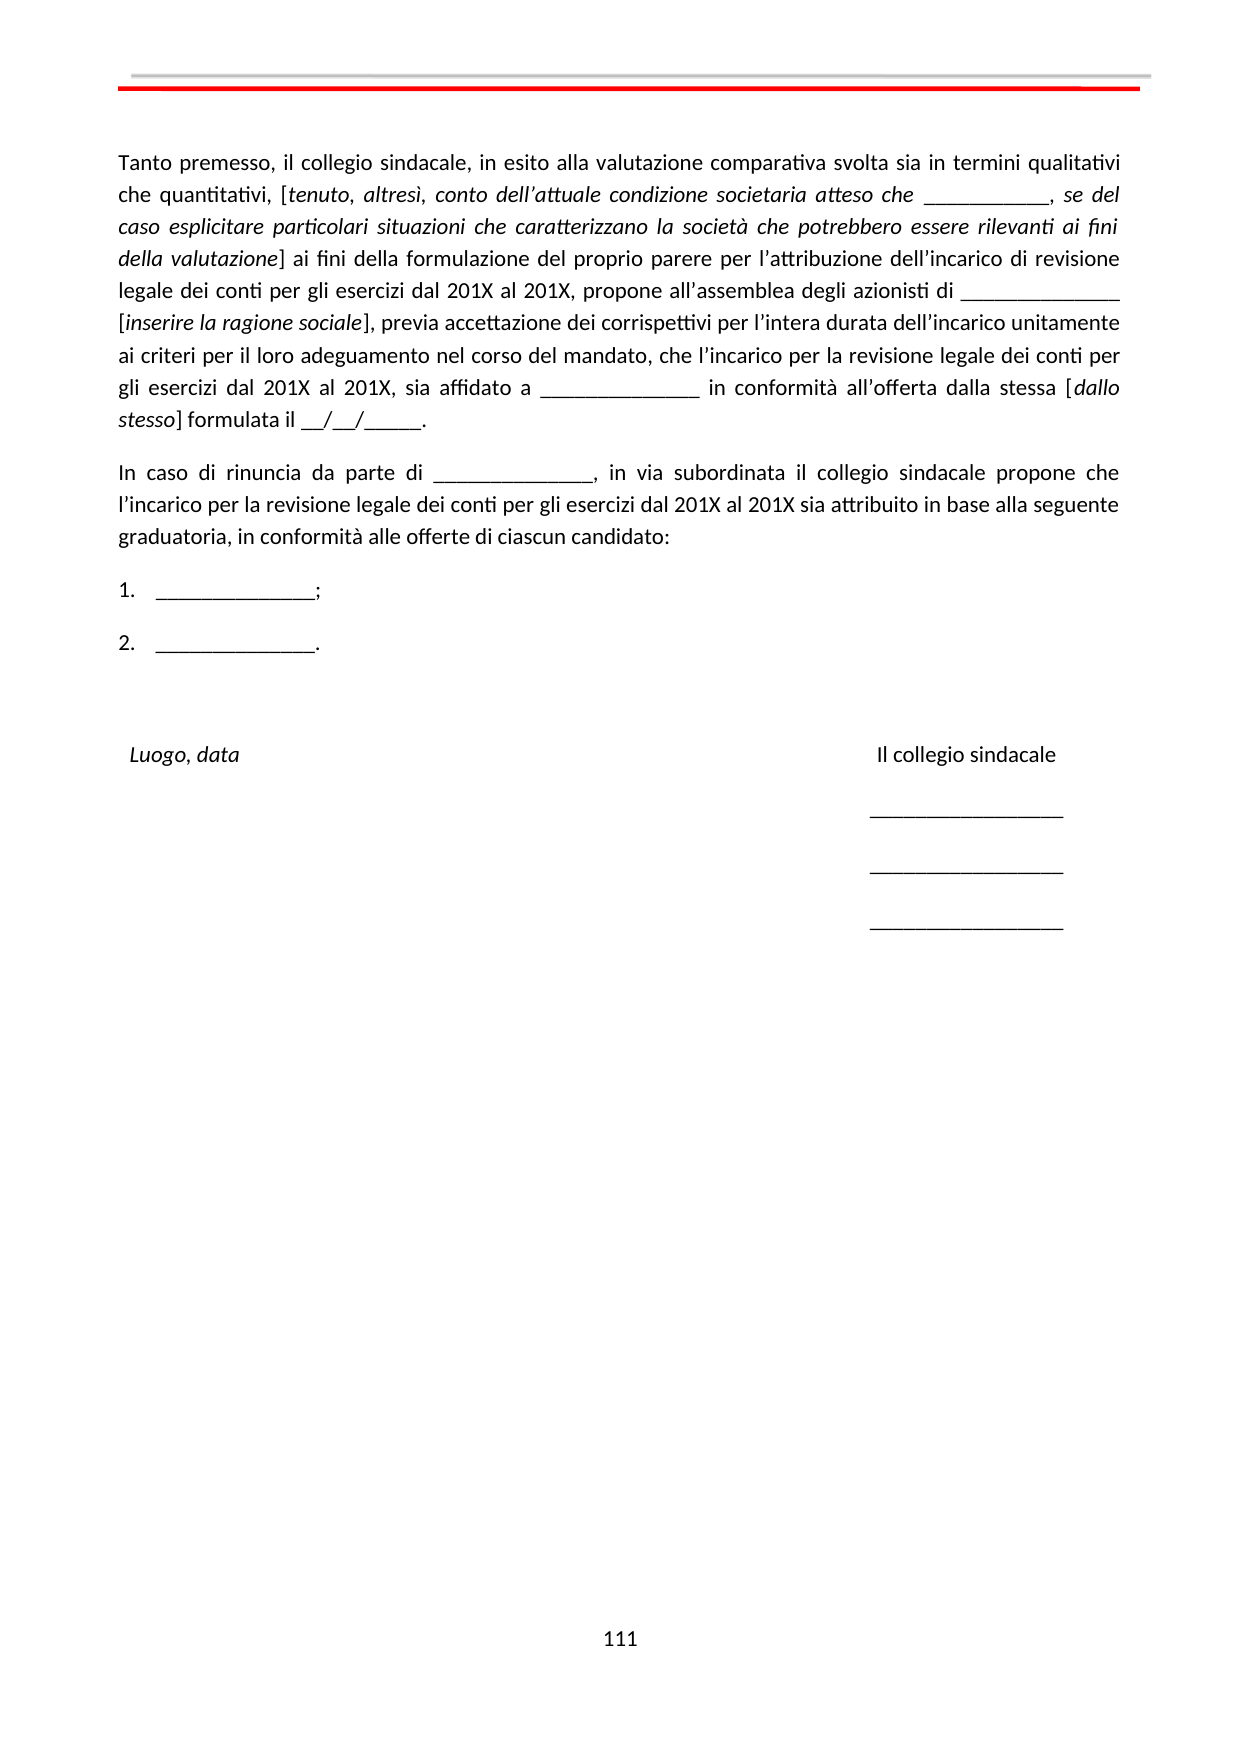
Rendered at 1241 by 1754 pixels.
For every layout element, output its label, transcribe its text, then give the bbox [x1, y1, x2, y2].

text In caso di rinuncia da parte di ______________, in via subordinata il collegio sindacale propone che l’incarico per la revisione legale dei conti per gli esercizi dal 201X al 201X sia attribuito in base alla seguente graduatoria, in conformità alle offerte di ciascun candidato: [118, 458, 1122, 551]
list ______________. [118, 628, 1122, 657]
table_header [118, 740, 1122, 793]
text Tanto premesso, il collegio sindacale, in esito alla valutazione comparativa svolta sia in termini qualitativi che quantitativi, [tenuto, altresì, conto dell’attuale condizione societaria atteso che ___________, se del caso esplicitare particolari situazioni che caratterizzano la società che potrebbero essere rilevanti ai fini della valutazione] ai fini della formulazione del proprio parere per l’attribuzione dell’incarico di revisione legale dei conti per gli esercizi dal 201X al 201X, propone all’assemblea degli azionisti di ______________ [inserire la ragione sociale], previa accettazione dei corrispettivi per l’intera durata dell’incarico unitamente ai criteri per il loro adeguamento nel corso del mandato, che l’incarico per la revisione legale dei conti per gli esercizi dal 201X al 201X, sia affidato a ______________ in conformità all’offerta dalla stessa [dallo stesso] formulata il __/__/_____. [118, 148, 1122, 433]
list ______________; [118, 576, 1122, 603]
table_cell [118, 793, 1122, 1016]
